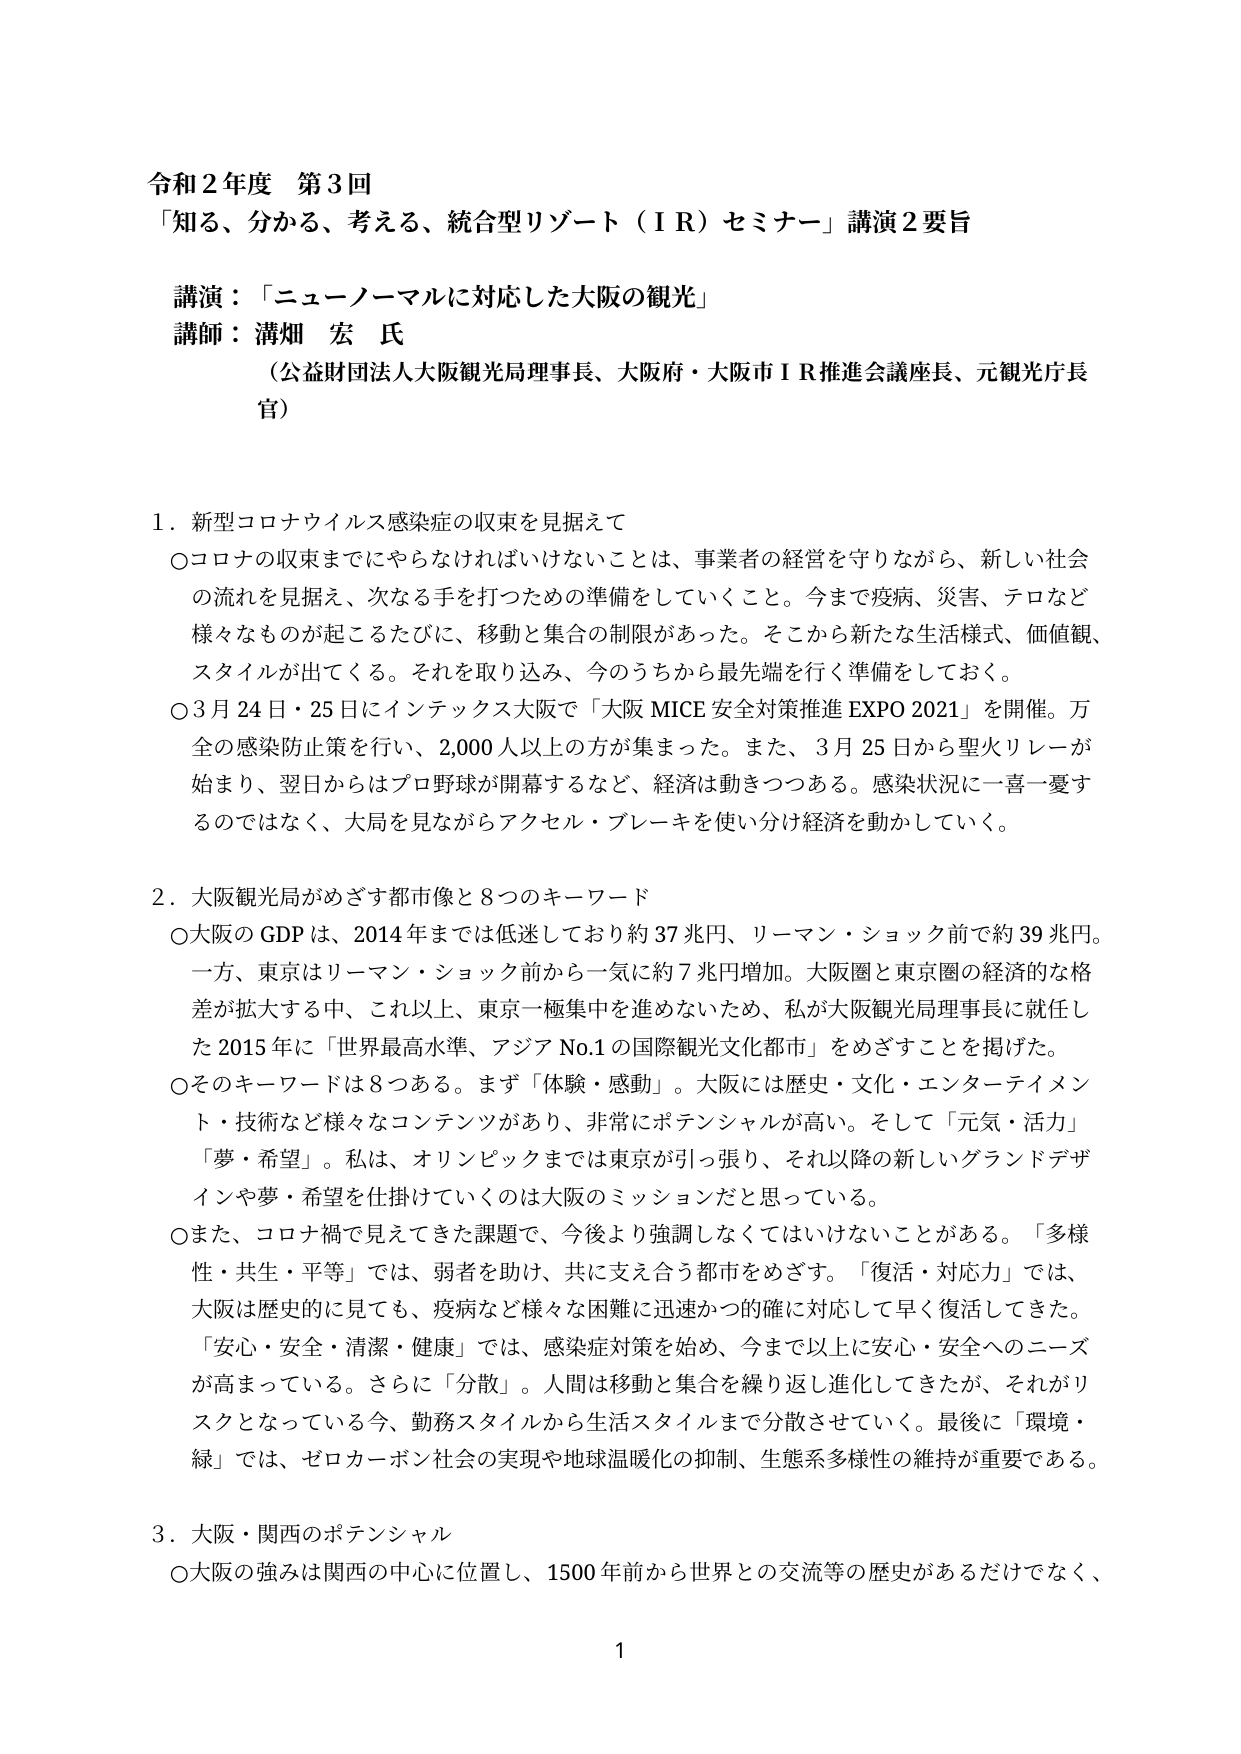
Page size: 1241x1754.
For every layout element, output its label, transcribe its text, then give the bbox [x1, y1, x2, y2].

text ○３月24日・25日にインテックス大阪で「大阪MICE 安全対策推進EXPO 2021」を開催。万全の感染防止策を行い、2,000人以上の方が集まった。また、３月25日から聖火リレーが始まり、翌日からはプロ野球が開幕するなど、経済は動きつつある。感染状況に一喜一憂するのではなく、大局を見ながらアクセル・ブレーキを使い分け経済を動かしていく。 [169, 689, 1092, 839]
text （公益財団法人大阪観光局理事長、大阪府・大阪市ＩＲ推進会議座長、元観光庁長官） [257, 352, 1092, 427]
text 「知る、分かる、考える、統合型リゾート（ＩＲ）セミナー」講演２要旨 [148, 202, 1092, 239]
text ２．大阪観光局がめざす都市像と８つのキーワード [148, 877, 1092, 914]
text ○コロナの収束までにやらなければいけないことは、事業者の経営を守りながら、新しい社会の流れを見据え、次なる手を打つための準備をしていくこと。今まで疫病、災害、テロなど様々なものが起こるたびに、移動と集合の制限があった。そこから新たな生活様式、価値観、スタイルが出てくる。それを取り込み、今のうちから最先端を行く準備をしておく。 [169, 539, 1092, 689]
text ○大阪のGDPは、2014年までは低迷しており約37兆円、リーマン・ショック前で約39兆円。一方、東京はリーマン・ショック前から一気に約７兆円増加。大阪圏と東京圏の経済的な格差が拡大する中、これ以上、東京一極集中を進めないため、私が大阪観光局理事長に就任した2015年に「世界最高水準、アジアNo.1の国際観光文化都市」をめざすことを掲げた。 [169, 914, 1092, 1064]
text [169, 1552, 1092, 1589]
text ○また、コロナ禍で見えてきた課題で、今後より強調しなくてはいけないことがある。「多様性・共生・平等」では、弱者を助け、共に支え合う都市をめざす。「復活・対応力」では、大阪は歴史的に見ても、疫病など様々な困難に迅速かつ的確に対応して早く復活してきた。「安心・安全・清潔・健康」では、感染症対策を始め、今まで以上に安心・安全へのニーズが高まっている。さらに「分散」。人間は移動と集合を繰り返し進化してきたが、それがリスクとなっている今、勤務スタイルから生活スタイルまで分散させていく。最後に「環境・緑」では、ゼロカーボン社会の実現や地球温暖化の抑制、生態系多様性の維持が重要である。 [169, 1214, 1092, 1477]
text １．新型コロナウイルス感染症の収束を見据えて [148, 502, 1092, 539]
text 令和２年度 第３回 [148, 164, 1092, 202]
text 講師： 溝畑 宏 氏 [148, 314, 1092, 352]
text 講演：「ニューノーマルに対応した大阪の観光」 [148, 277, 1092, 314]
text ３．大阪・関西のポテンシャル [148, 1514, 1092, 1552]
text ○そのキーワードは８つある。まず「体験・感動」。大阪には歴史・文化・エンターテイメント・技術など様々なコンテンツがあり、非常にポテンシャルが高い。そして「元気・活力」「夢・希望」。私は、オリンピックまでは東京が引っ張り、それ以降の新しいグランドデザインや夢・希望を仕掛けていくのは大阪のミッションだと思っている。 [169, 1064, 1092, 1214]
